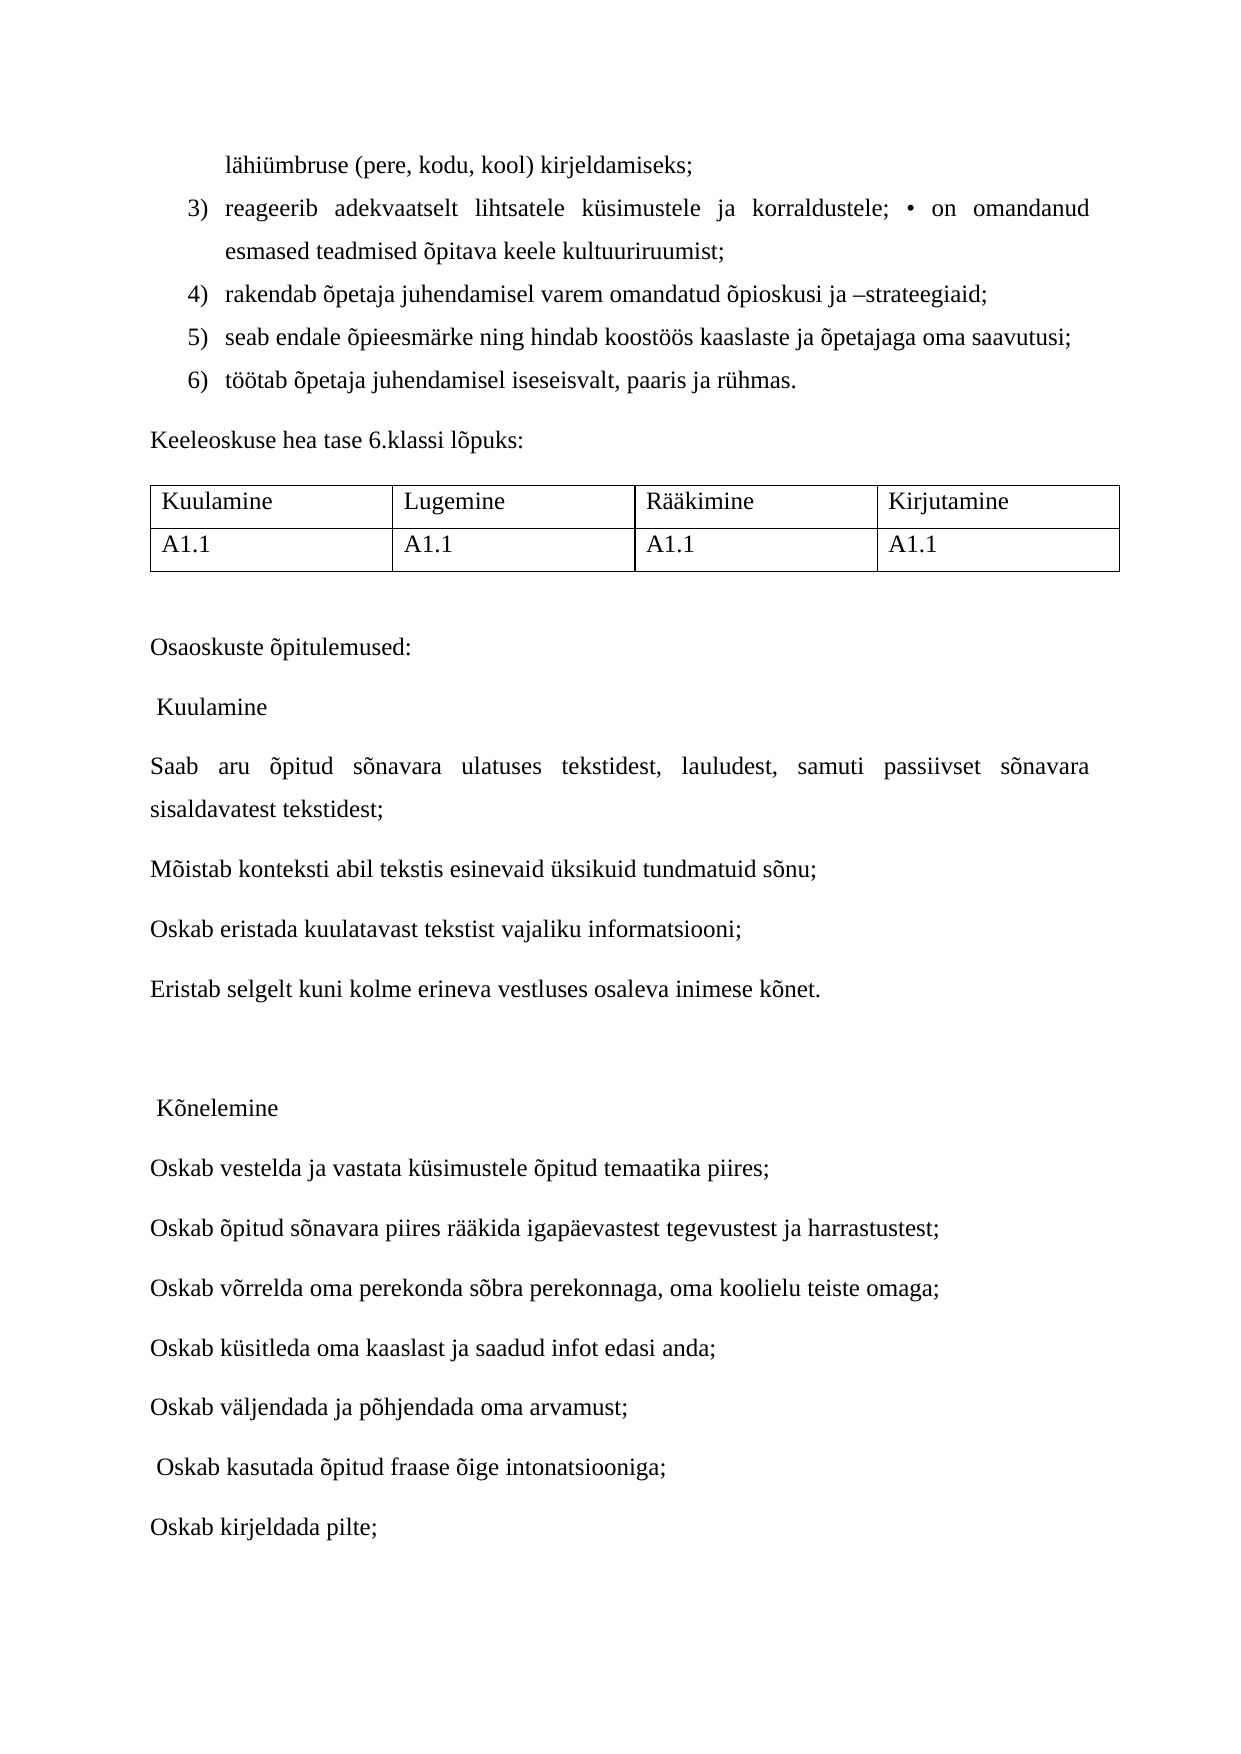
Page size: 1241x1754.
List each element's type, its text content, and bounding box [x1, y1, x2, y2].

list töötab õpetaja juhendamisel iseseisvalt, paaris ja rühmas. [187, 366, 1090, 394]
table_header Rääkimine [636, 486, 877, 528]
table_cell A1.1 [393, 529, 634, 571]
table_header Lugemine [393, 486, 634, 528]
list seab endale õpieesmärke ning hindab koostöös kaaslaste ja õpetajaga oma saavutusi; [187, 322, 1090, 351]
text Keeleoskuse hea tase 6.klassi lõpuks: [150, 425, 1090, 454]
text Eristab selgelt kuni kolme erineva vestluses osaleva inimese kõnet. [150, 974, 1090, 1003]
text Saab aru õpitud sõnavara ulatuses tekstidest, lauludest, samuti passiivset sõnavara sisaldavatest tekstidest; [150, 751, 1090, 823]
text Oskab eristada kuulatavast tekstist vajaliku informatsiooni; [150, 914, 1090, 943]
list rakendab õpetaja juhendamisel varem omandatud õpioskusi ja –strateegiaid; [187, 279, 1090, 308]
table_cell A1.1 [878, 529, 1119, 571]
text Osaoskuste õpitulemused: [150, 632, 1090, 661]
text Oskab küsitleda oma kaaslast ja saadud infot edasi anda; [150, 1333, 1090, 1361]
text Oskab võrrelda oma perekonda sõbra perekonnaga, oma koolielu teiste omaga; [150, 1273, 1090, 1302]
text Kuulamine [150, 692, 1090, 720]
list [187, 150, 1090, 179]
list reageerib adekvaatselt lihtsatele küsimustele ja korraldustele; • on omandanud esmased teadmised õpitava keele kultuuriruumist; [187, 193, 1090, 265]
text Mõistab konteksti abil tekstis esinevaid üksikuid tundmatuid sõnu; [150, 854, 1090, 883]
text Oskab õpitud sõnavara piires rääkida igapäevastest tegevustest ja harrastustest; [150, 1213, 1090, 1242]
text Kõnelemine [150, 1093, 1090, 1122]
table_cell A1.1 [636, 529, 877, 571]
text Oskab väljendada ja põhjendada oma arvamust; [150, 1392, 1090, 1421]
text Oskab vestelda ja vastata küsimustele õpitud temaatika piires; [150, 1153, 1090, 1182]
text Oskab kasutada õpitud fraase õige intonatsiooniga; [150, 1452, 1090, 1481]
table_cell A1.1 [151, 529, 392, 571]
text Oskab kirjeldada pilte; [150, 1512, 1090, 1541]
table_header Kuulamine [151, 486, 392, 528]
table_header Kirjutamine [878, 486, 1119, 528]
